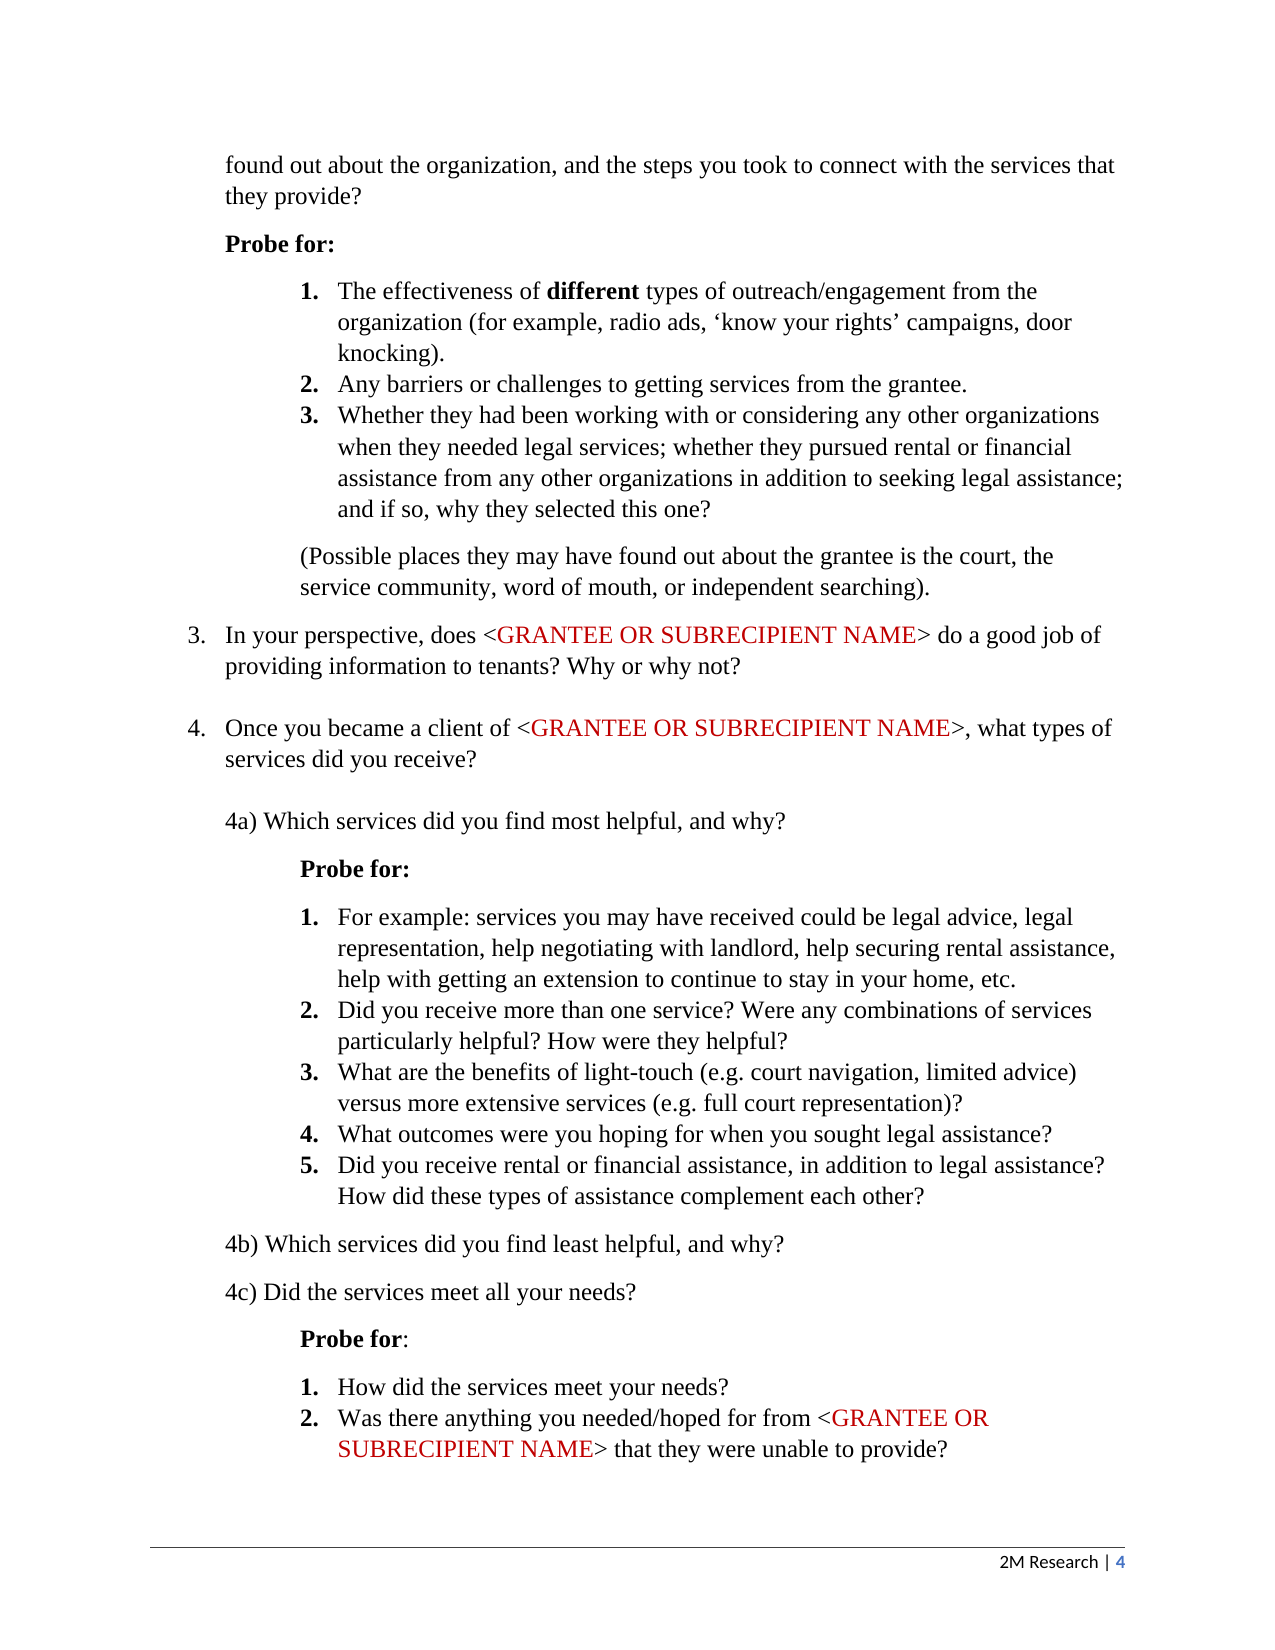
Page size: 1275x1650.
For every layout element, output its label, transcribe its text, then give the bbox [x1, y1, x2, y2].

list The effectiveness of different types of outreach/engagement from the organization (for example, radio ads, ‘know your rights’ campaigns, door knocking). [300, 276, 1125, 367]
text Probe for: [150, 229, 1125, 257]
text (Possible places they may have found out about the grantee is the court, the service community, word of mouth, or independent searching). [300, 541, 1125, 601]
list Did you receive more than one service? Were any combinations of services particularly helpful? How were they helpful? [300, 995, 1125, 1055]
list In your perspective, does <GRANTEE OR SUBRECIPIENT NAME> do a good job of providing information to tenants? Why or why not? [187, 620, 1125, 680]
text Probe for: [225, 1324, 1125, 1353]
list Once you became a client of <GRANTEE OR SUBRECIPIENT NAME>, what types of services did you receive? [187, 713, 1125, 773]
list Was there anything you needed/hoped for from <GRANTEE OR SUBRECIPIENT NAME> that they were unable to provide? [300, 1403, 1125, 1463]
list Any barriers or challenges to getting services from the grantee. [300, 369, 1125, 398]
list What are the benefits of light-touch (e.g. court navigation, limited advice) versus more extensive services (e.g. full court representation)? [300, 1057, 1125, 1117]
text 4c) Did the services meet all your needs? [150, 1277, 1125, 1305]
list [187, 150, 1125, 210]
text 4b) Which services did you find least helpful, and why? [150, 1229, 1125, 1258]
list Did you receive rental or financial assistance, in addition to legal assistance? How did these types of assistance complement each other? [300, 1150, 1125, 1210]
list 4a) Which services did you find most helpful, and why? [225, 806, 1125, 835]
text Probe for: [225, 854, 1125, 883]
list How did the services meet your needs? [300, 1372, 1125, 1401]
list Whether they had been working with or considering any other organizations when they needed legal services; whether they pursued rental or financial assistance from any other organizations in addition to seeking legal assistance; and if so, why they selected this one? [300, 401, 1125, 522]
list For example: services you may have received could be legal advice, legal representation, help negotiating with landlord, help securing rental assistance, help with getting an extension to continue to stay in your home, etc. [300, 902, 1125, 993]
list What outcomes were you hoping for when you sought legal assistance? [300, 1119, 1125, 1148]
